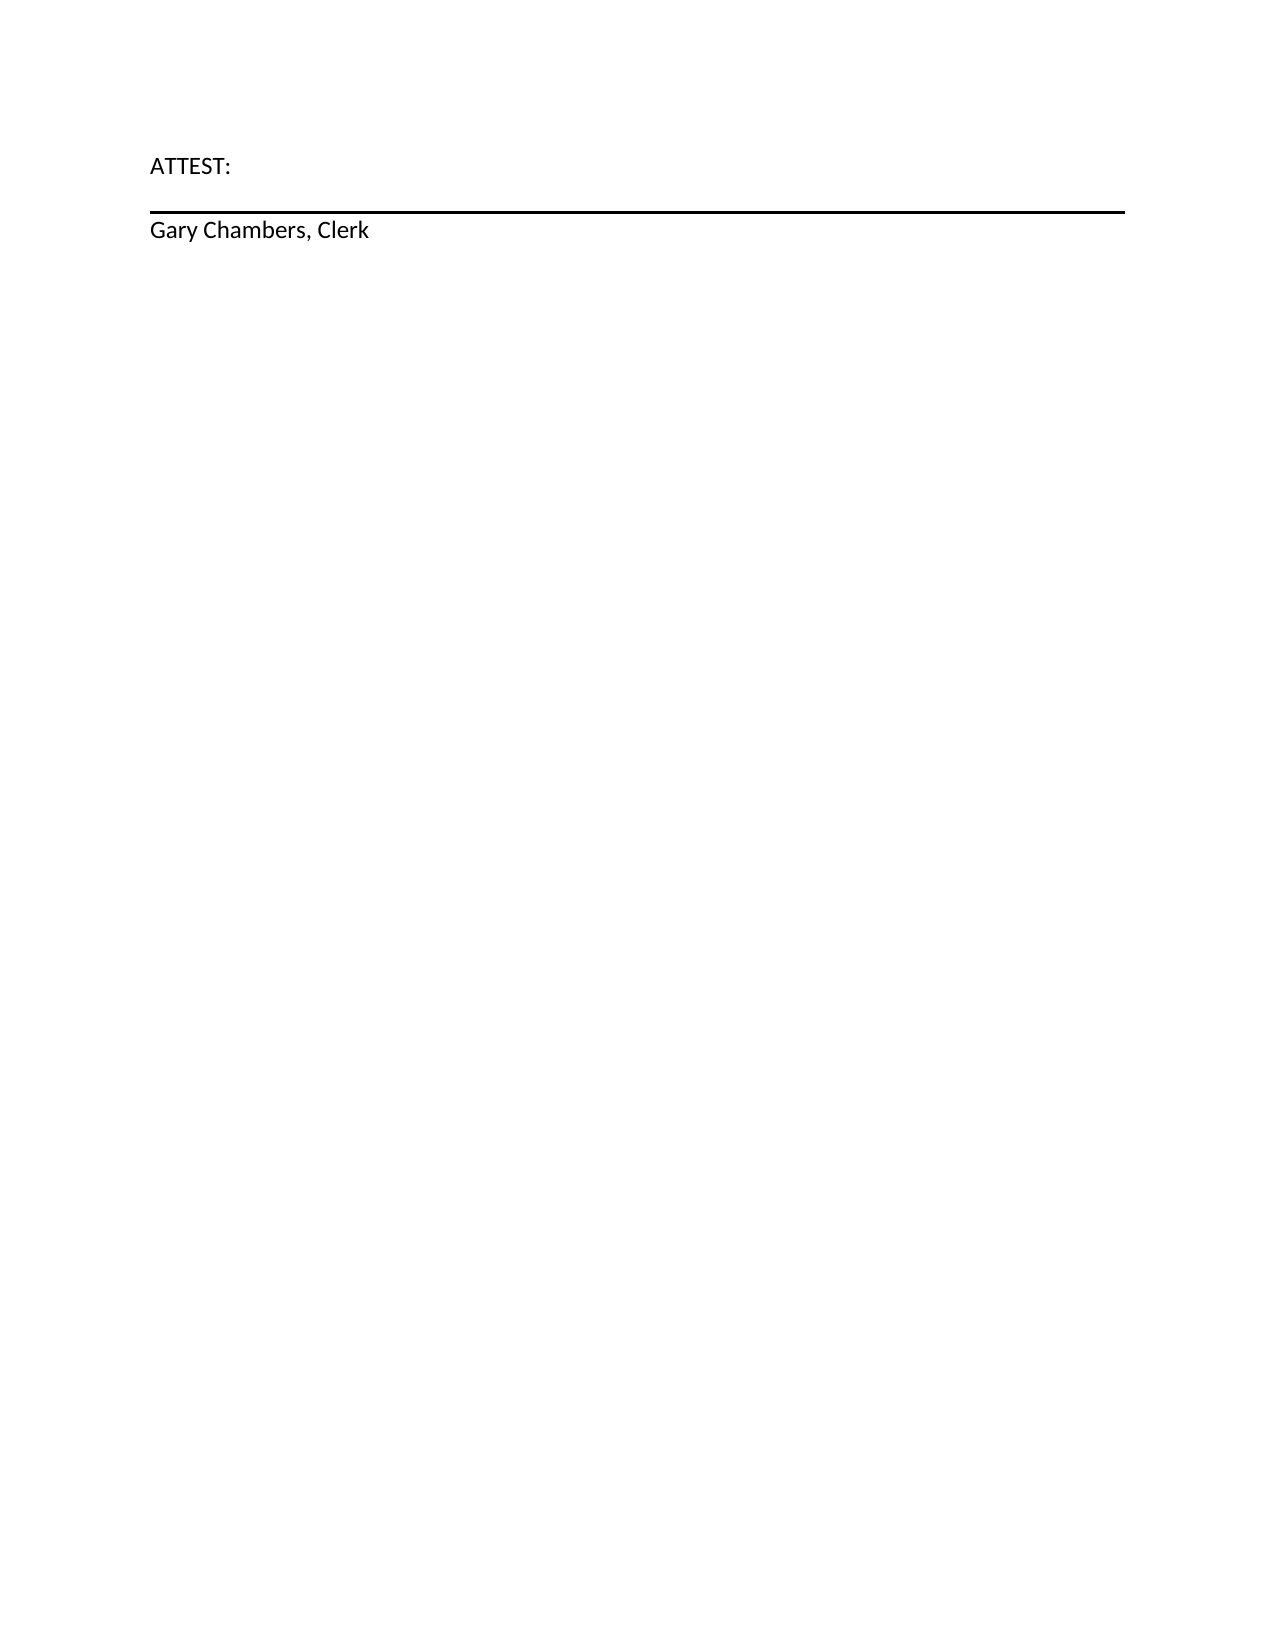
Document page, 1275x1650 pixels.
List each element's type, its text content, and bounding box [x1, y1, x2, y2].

text Gary Chambers, Clerk [150, 214, 1125, 244]
text ATTEST: [150, 150, 1125, 181]
